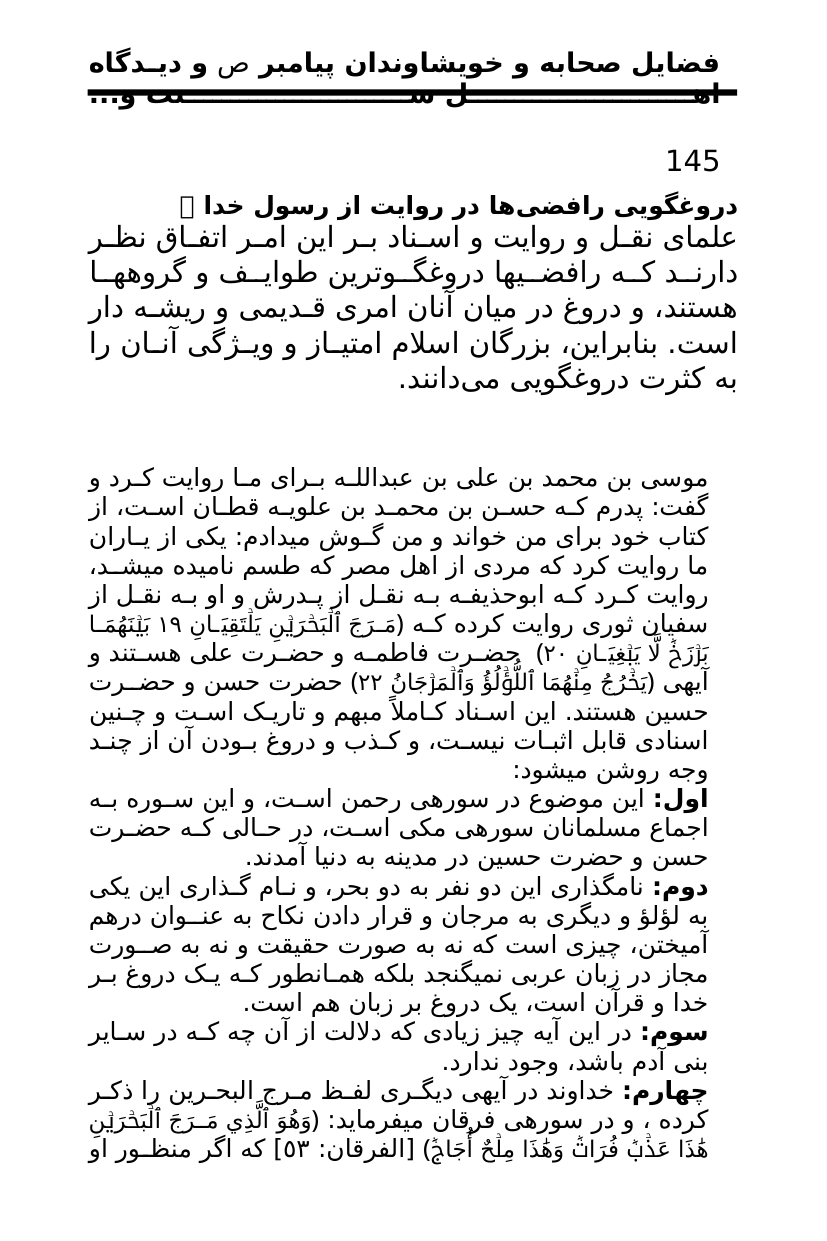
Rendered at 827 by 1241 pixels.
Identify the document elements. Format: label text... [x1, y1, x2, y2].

text دروغگویی رافضی‌ها در روایت از رسول خدا [89, 191, 738, 220]
text علمای نقل و روایت و اسناد بر این امر اتفاق نظر دارند که رافضی‏ها دروغگوترین طوایف و گروه‏ها هستند، و دروغ در میان آنان امری قدیمی و ریشه دار است. بنابراین، بزرگان اسلام امتیاز و ویژگی آنان را به کثرت دروغ‏گویی می‌دانند. [89, 220, 738, 395]
